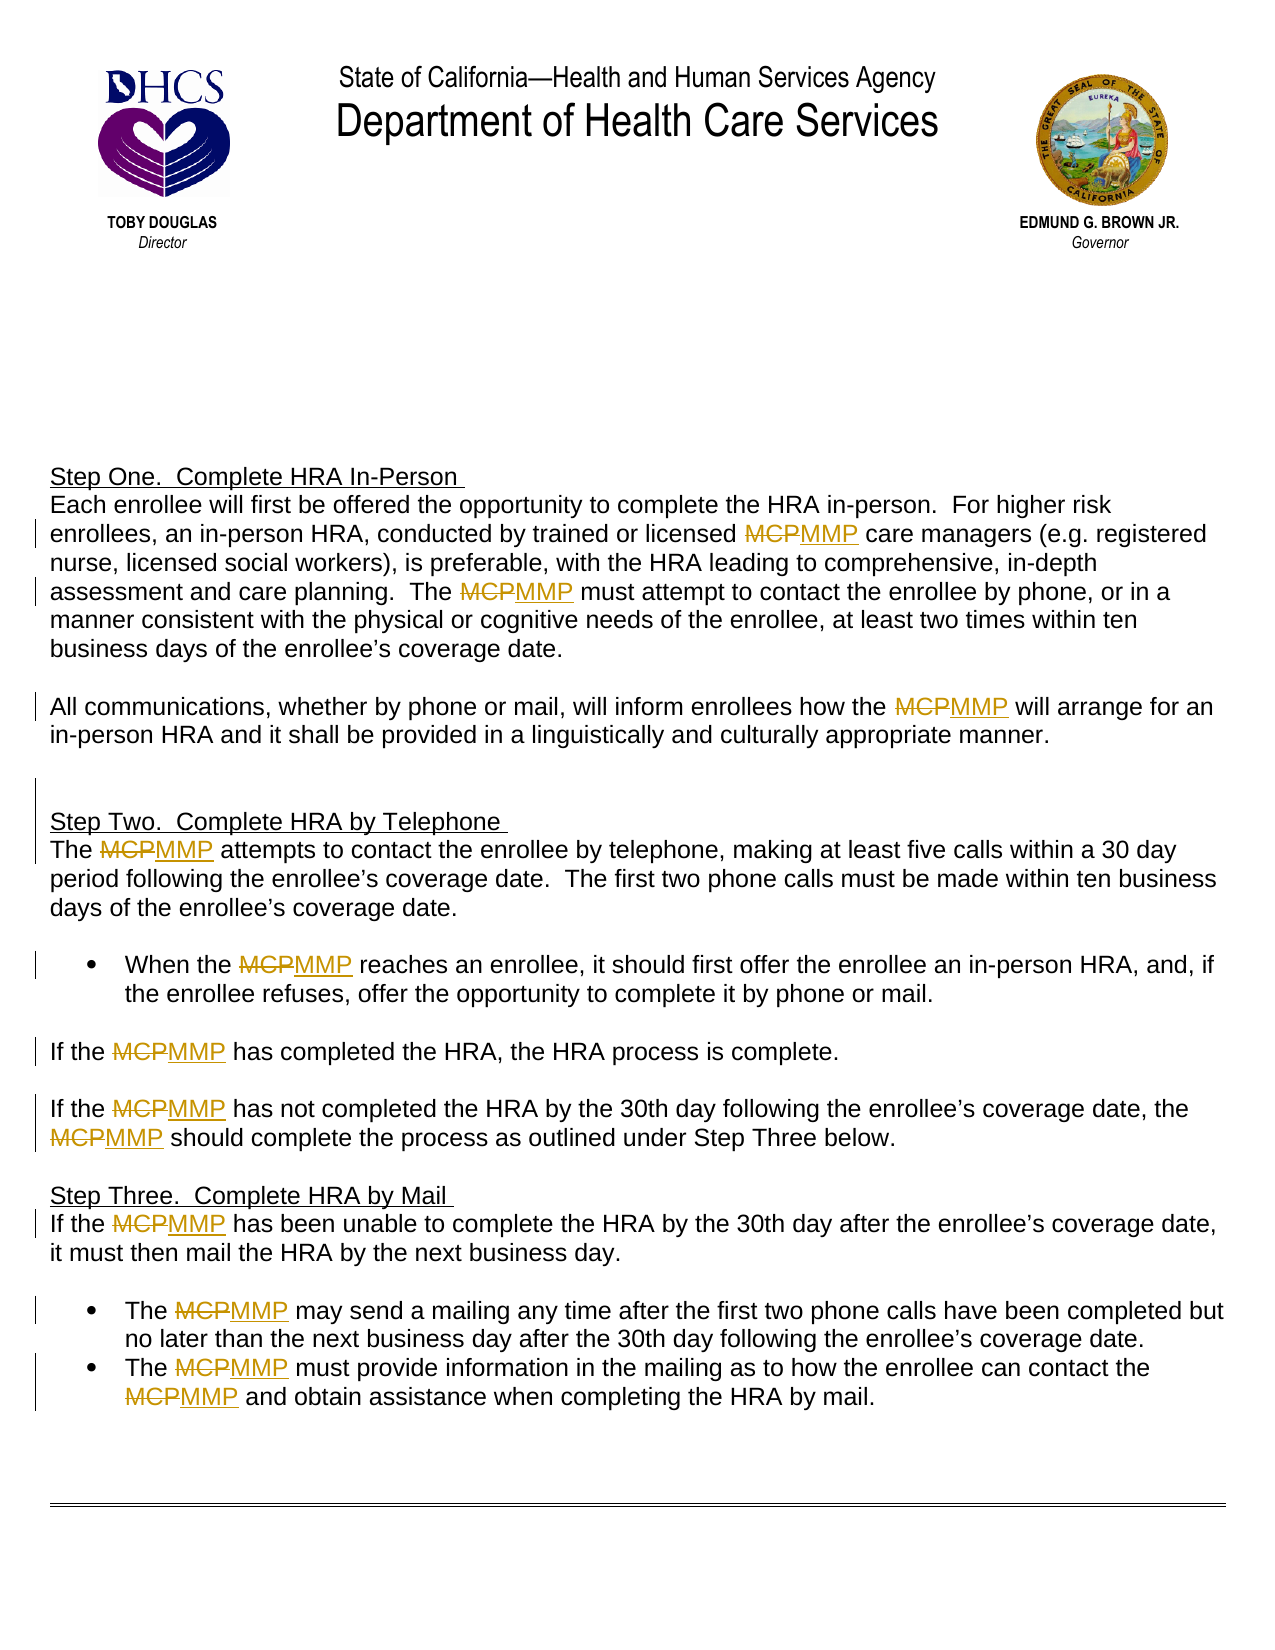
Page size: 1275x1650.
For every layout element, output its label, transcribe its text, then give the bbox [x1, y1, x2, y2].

text If the has been unable to complete the HRA by the 30th day after the enrollee’s coverage date, it must then mail the HRA by the next business day. [49, 1209, 1226, 1267]
text If the has completed the HRA, the HRA process is complete. [49, 1037, 1226, 1066]
text Step Two. Complete HRA by Telephone [49, 807, 1226, 836]
list The must provide information in the mailing as to how the enrollee can contact the and obtain assistance when completing the HRA by mail. [87, 1353, 1226, 1411]
text The attempts to contact the enrollee by telephone, making at least five calls within a 30 day period following the enrollee’s coverage date. The first two phone calls must be made within ten business days of the enrollee’s coverage date. [49, 836, 1226, 922]
text Step One. Complete HRA In-Person [49, 462, 1226, 491]
text Step Three. Complete HRA by Mail [49, 1181, 1226, 1209]
picture [1036, 74, 1168, 206]
list The may send a mailing any time after the first two phone calls have been completed but no later than the next business day after the 30th day following the enrollee’s coverage date. [87, 1296, 1226, 1353]
list When the reaches an enrollee, it should first offer the enrollee an in-person HRA, and, if the enrollee refuses, offer the opportunity to complete it by phone or mail. [87, 951, 1226, 1008]
text If the has not completed the HRA by the 30th day following the enrollee’s coverage date, the should complete the process as outlined under Step Three below. [49, 1094, 1226, 1152]
text Each enrollee will first be offered the opportunity to complete the HRA in-person. For higher risk enrollees, an in-person HRA, conducted by trained or licensed care managers (e.g. registered nurse, licensed social workers), is preferable, with the HRA leading to comprehensive, in-depth assessment and care planning. The must attempt to contact the enrollee by phone, or in a manner consistent with the physical or cognitive needs of the enrollee, at least two times within ten business days of the enrollee’s coverage date. [49, 491, 1226, 663]
text All communications, whether by phone or mail, will inform enrollees how the will arrange for an in-person HRA and it shall be provided in a linguistically and culturally appropriate manner. [49, 692, 1226, 749]
picture [98, 70, 230, 197]
